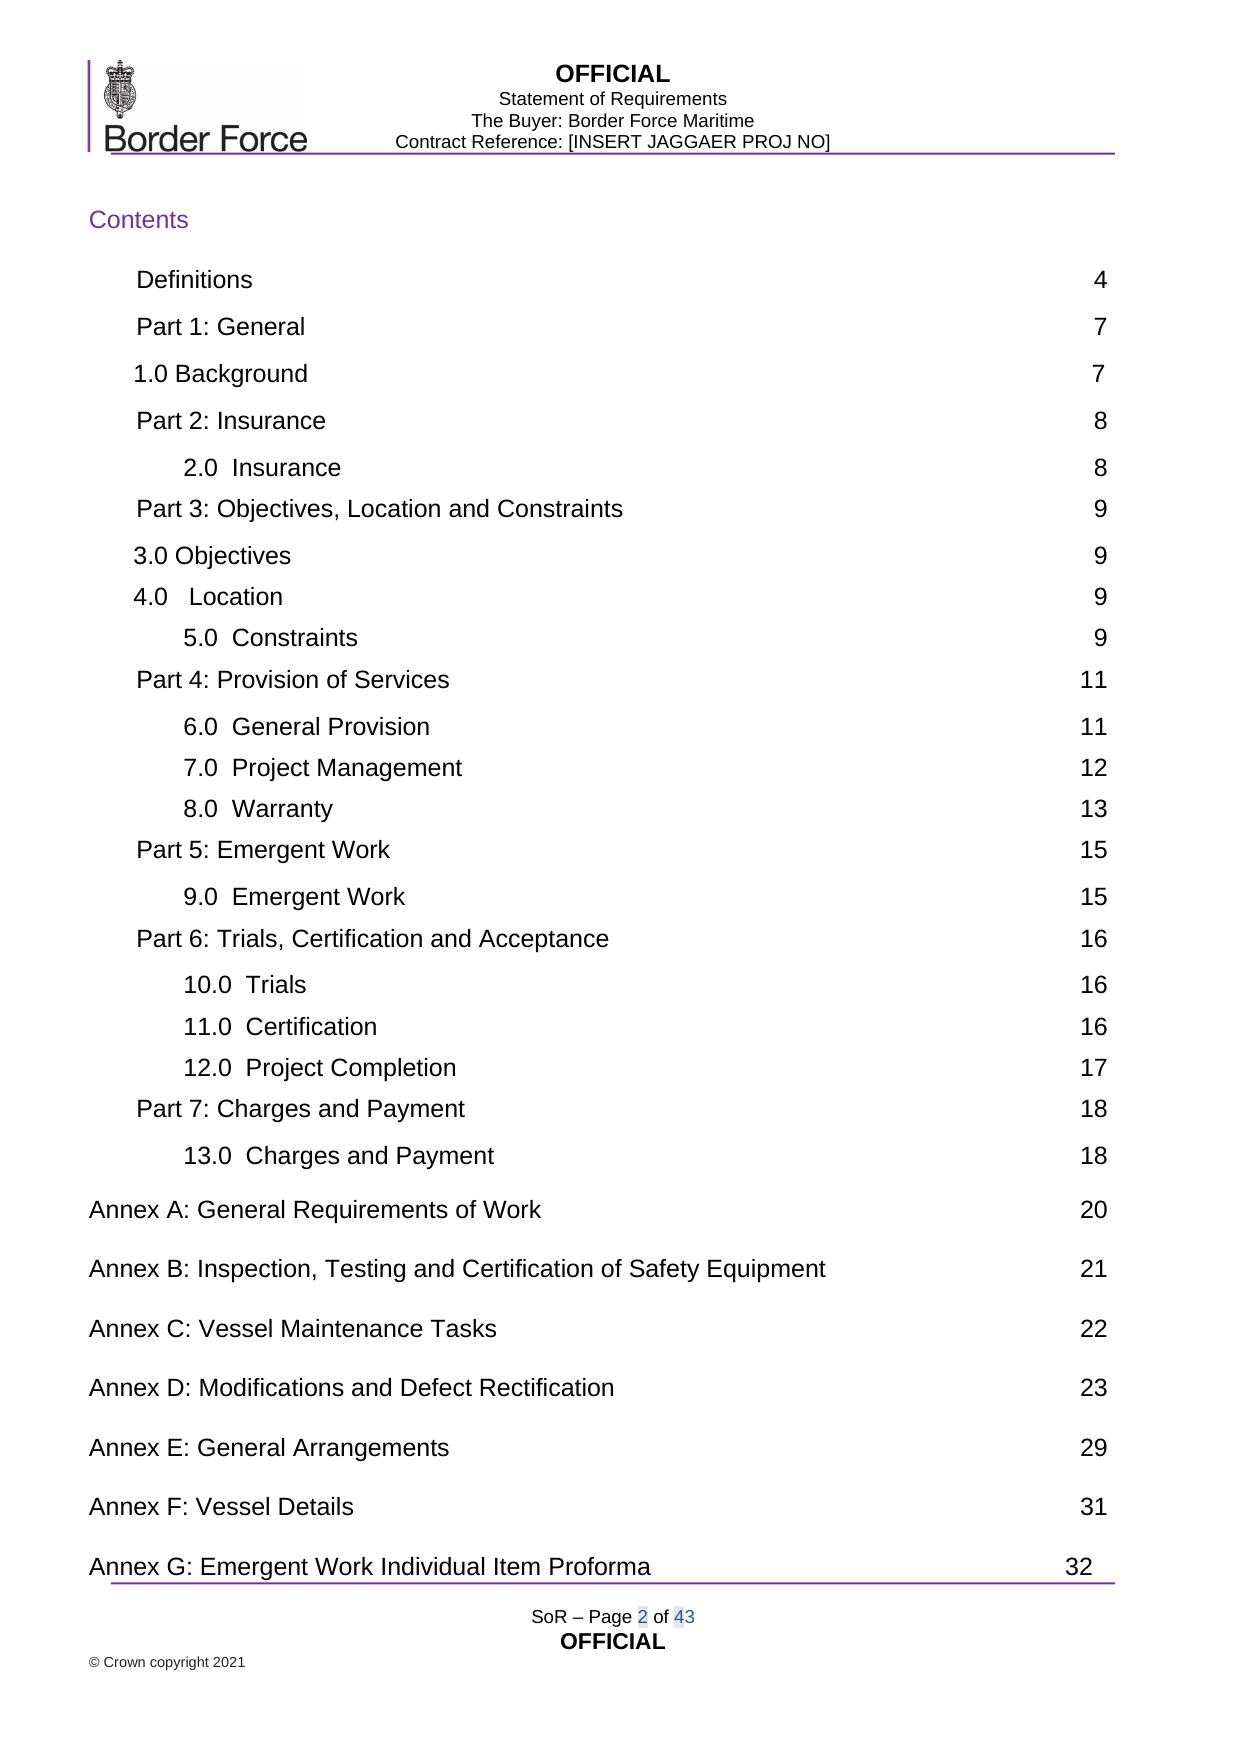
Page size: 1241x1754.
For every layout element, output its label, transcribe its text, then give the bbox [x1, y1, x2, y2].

text 5.0 Constraints 9 [183, 623, 1137, 652]
text 3.0 Objectives 9 [133, 541, 1137, 569]
text Annex D: Modifications and Defect Rectification 23 [89, 1373, 1137, 1402]
text Annex G: Emergent Work Individual Item Proforma 32 [89, 1552, 1137, 1581]
text 7.0 Project Management 12 [183, 753, 1137, 782]
text 12.0 Project Completion 17 [183, 1053, 1137, 1082]
text 8.0 Warranty 13 [183, 794, 1137, 823]
text Definitions 4 [136, 265, 1137, 293]
text 13.0 Charges and Payment 18 [183, 1141, 1137, 1170]
text 1.0 Background 7 [133, 359, 1137, 387]
picture [87, 60, 307, 152]
text 10.0 Trials 16 [183, 971, 1137, 999]
text Annex F: Vessel Details 31 [89, 1492, 1137, 1521]
text 2.0 Insurance 8 [183, 453, 1137, 481]
text Contents [89, 205, 1137, 234]
text Part 2: Insurance 8 [136, 406, 1137, 434]
text Part 1: General 7 [136, 312, 1137, 340]
text Part 7: Charges and Payment 18 [136, 1094, 1137, 1123]
text 4.0 Location 9 [133, 582, 1137, 611]
text Part 3: Objectives, Location and Constraints 9 [136, 494, 1137, 523]
text Annex C: Vessel Maintenance Tasks 22 [89, 1314, 1137, 1343]
text Part 6: Trials, Certification and Acceptance 16 [136, 923, 1137, 952]
text Annex A: General Requirements of Work 20 [89, 1195, 1137, 1224]
text Annex B: Inspection, Testing and Certification of Safety Equipment 21 [89, 1254, 1137, 1283]
text Annex E: General Arrangements 29 [89, 1433, 1137, 1462]
text Part 5: Emergent Work 15 [136, 835, 1137, 864]
text 6.0 General Provision 11 [183, 712, 1137, 740]
text 9.0 Emergent Work 15 [183, 882, 1137, 911]
text 11.0 Certification 16 [183, 1012, 1137, 1041]
text Part 4: Provision of Services 11 [136, 664, 1137, 693]
